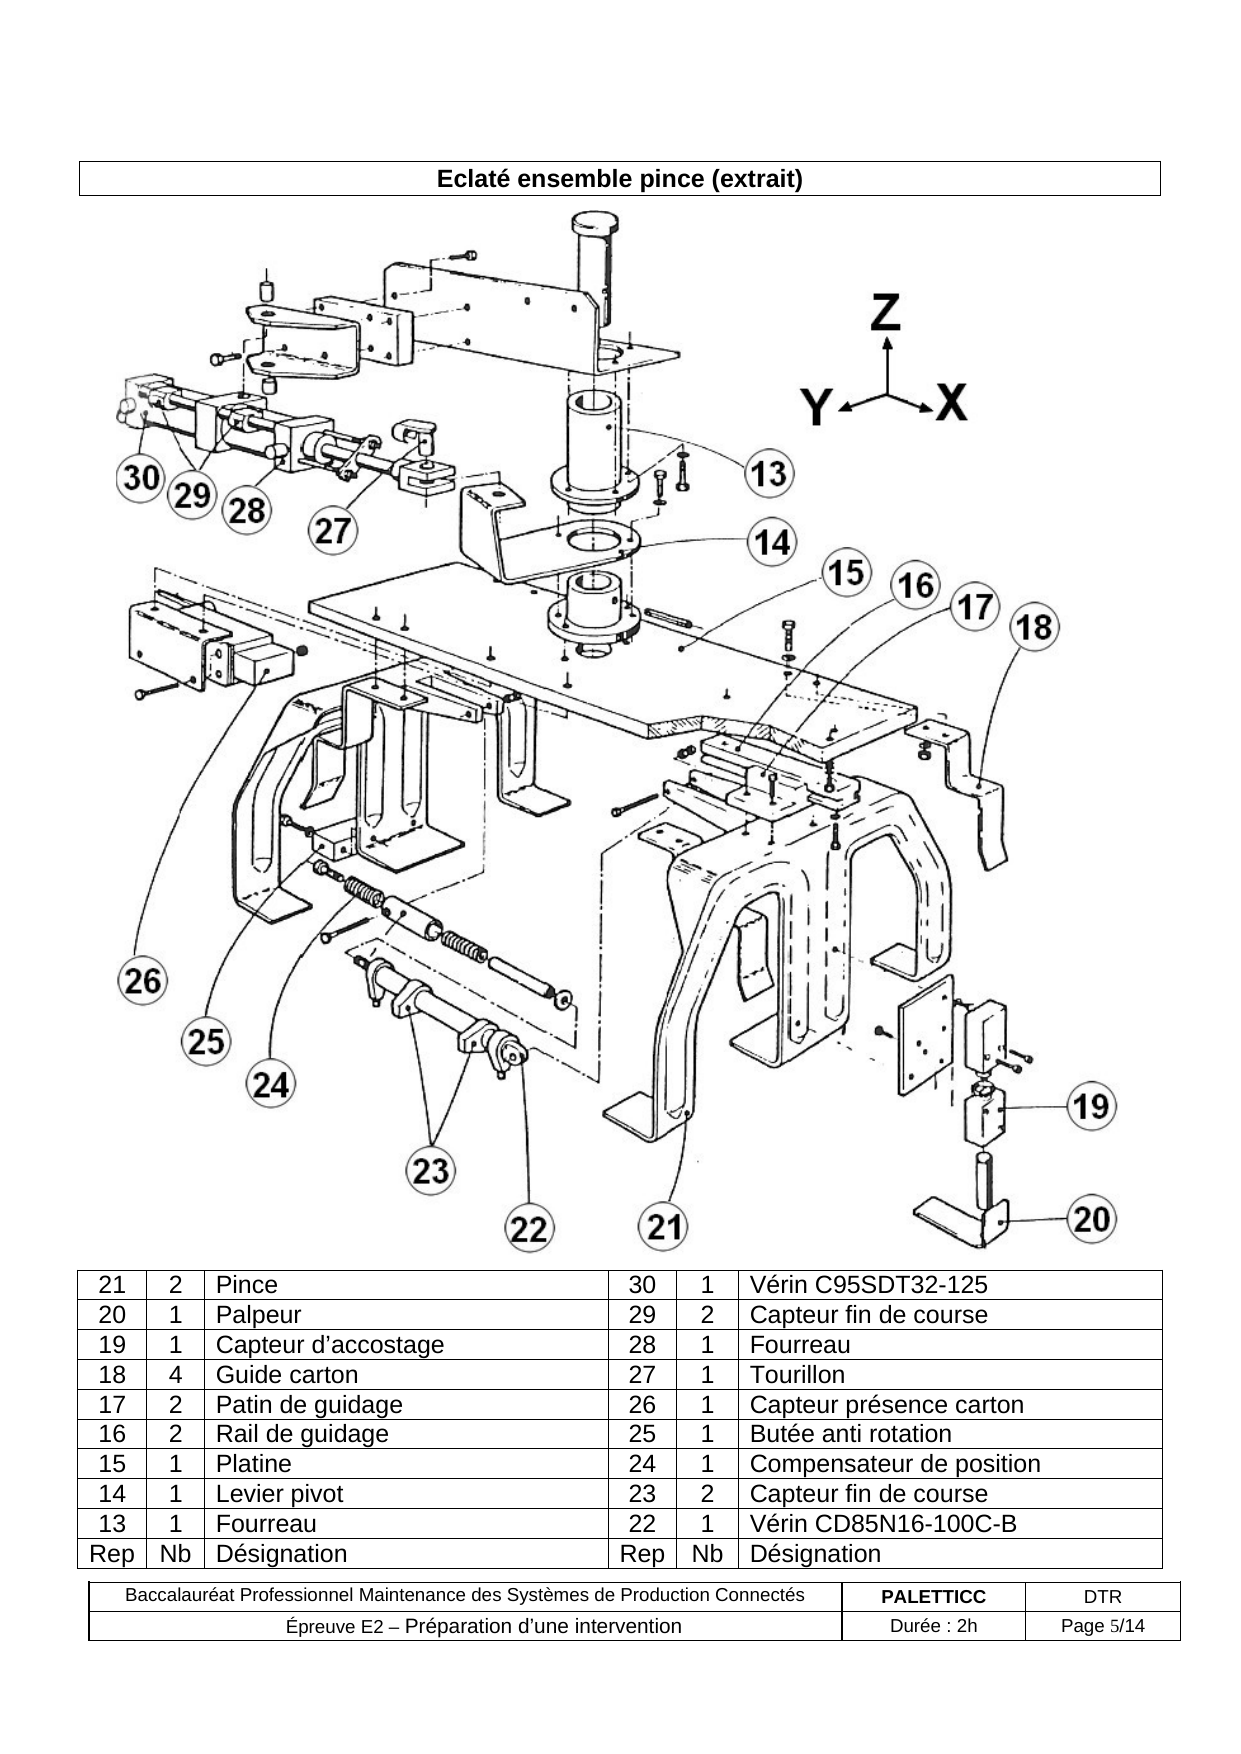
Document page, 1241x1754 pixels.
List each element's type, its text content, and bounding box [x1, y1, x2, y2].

table_header 21 [78, 1271, 146, 1299]
table_cell Fourreau [739, 1330, 1162, 1359]
table_cell Tourillon [739, 1360, 1162, 1389]
table_cell 2 [677, 1479, 738, 1508]
table_cell 14 [78, 1479, 146, 1508]
table_cell 1 [677, 1360, 738, 1389]
table_cell 22 [609, 1509, 676, 1538]
table_cell 23 [609, 1479, 676, 1508]
table_cell Nb [147, 1539, 204, 1567]
table_cell 4 [147, 1360, 204, 1389]
table_cell Palpeur [205, 1300, 608, 1329]
table_cell Compensateur de position [739, 1449, 1162, 1478]
table_cell 2 [147, 1390, 204, 1418]
table_cell Rail de guidage [205, 1420, 608, 1448]
table_cell 1 [147, 1449, 204, 1478]
table_cell 13 [78, 1509, 146, 1538]
table_cell Capteur fin de course [739, 1479, 1162, 1508]
table_header Pince [205, 1271, 608, 1299]
table_cell Platine [205, 1449, 608, 1478]
table_cell 26 [609, 1390, 676, 1418]
table_cell Butée anti rotation [739, 1420, 1162, 1448]
table_cell Désignation [205, 1539, 608, 1567]
table_cell Capteur présence carton [739, 1390, 1162, 1418]
table_cell 27 [609, 1360, 676, 1389]
table_header 2 [147, 1271, 204, 1299]
table_cell Nb [677, 1539, 738, 1567]
table_cell 1 [147, 1509, 204, 1538]
table_cell 16 [78, 1420, 146, 1448]
table_cell 17 [78, 1390, 146, 1418]
table_cell Capteur fin de course [739, 1300, 1162, 1329]
table_cell 19 [78, 1330, 146, 1359]
table_cell Capteur d’accostage [205, 1330, 608, 1359]
table_cell Vérin CD85N16-100C-B [739, 1509, 1162, 1538]
table_cell 2 [147, 1420, 204, 1448]
table_cell 1 [677, 1509, 738, 1538]
table_cell 1 [677, 1420, 738, 1448]
text Eclaté ensemble pince (extrait) [80, 162, 1160, 195]
table_header Vérin C95SDT32-125 [739, 1271, 1162, 1299]
table_cell 2 [677, 1300, 738, 1329]
table_cell 1 [147, 1300, 204, 1329]
table_cell 29 [609, 1300, 676, 1329]
table_cell Levier pivot [205, 1479, 608, 1508]
table_cell 15 [78, 1449, 146, 1478]
table_cell 20 [78, 1300, 146, 1329]
table_header 30 [609, 1271, 676, 1299]
table_cell Rep [78, 1539, 146, 1567]
table_cell 1 [677, 1390, 738, 1418]
table_cell Rep [609, 1539, 676, 1567]
table_cell 1 [677, 1449, 738, 1478]
picture [116, 210, 1125, 1256]
table_cell Guide carton [205, 1360, 608, 1389]
table_cell 18 [78, 1360, 146, 1389]
table_cell 25 [609, 1420, 676, 1448]
table_cell 24 [609, 1449, 676, 1478]
table_cell Désignation [739, 1539, 1162, 1567]
table_cell 28 [609, 1330, 676, 1359]
table_cell Patin de guidage [205, 1390, 608, 1418]
table_header 1 [677, 1271, 738, 1299]
table_cell 1 [147, 1479, 204, 1508]
table_cell 1 [677, 1330, 738, 1359]
table_cell 1 [147, 1330, 204, 1359]
table_cell Fourreau [205, 1509, 608, 1538]
